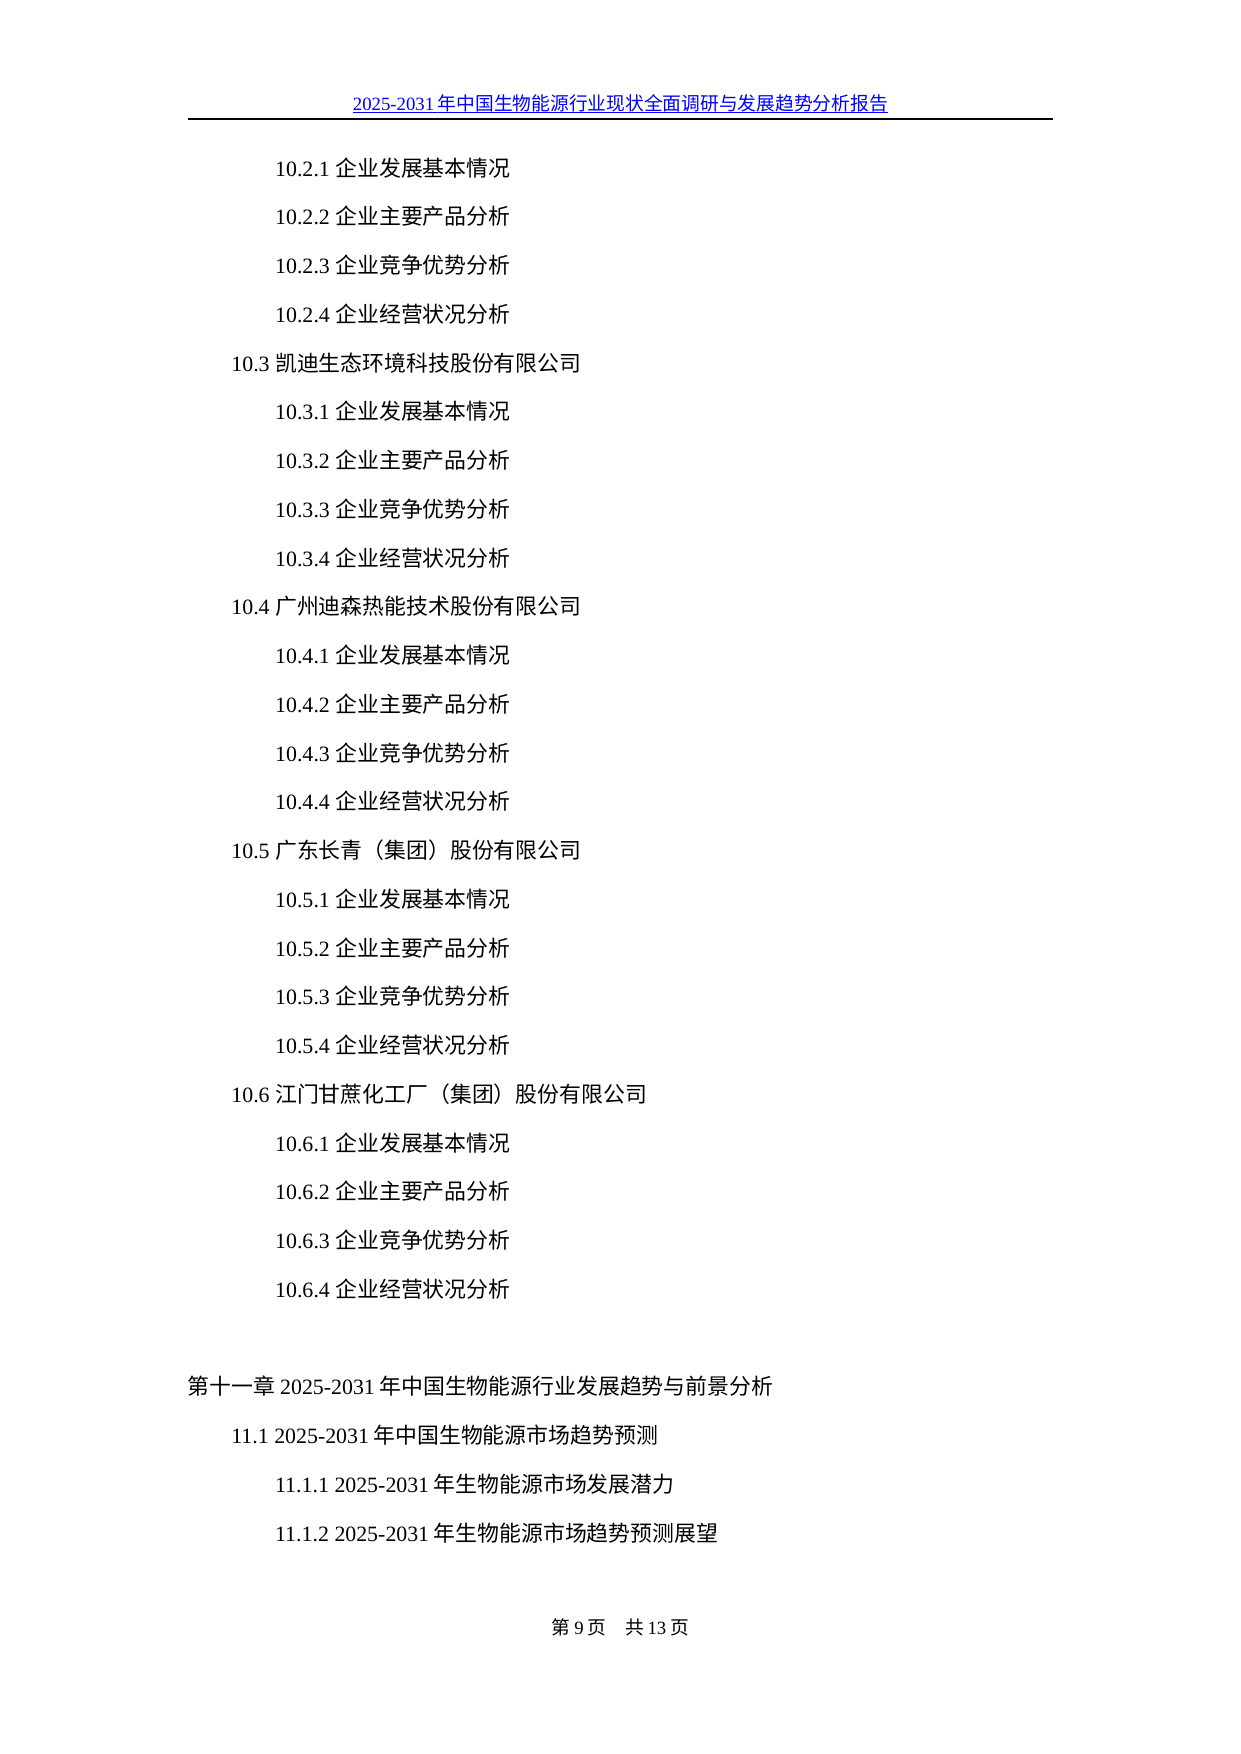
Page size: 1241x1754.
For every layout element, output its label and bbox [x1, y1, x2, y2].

text [187, 150, 1053, 1548]
